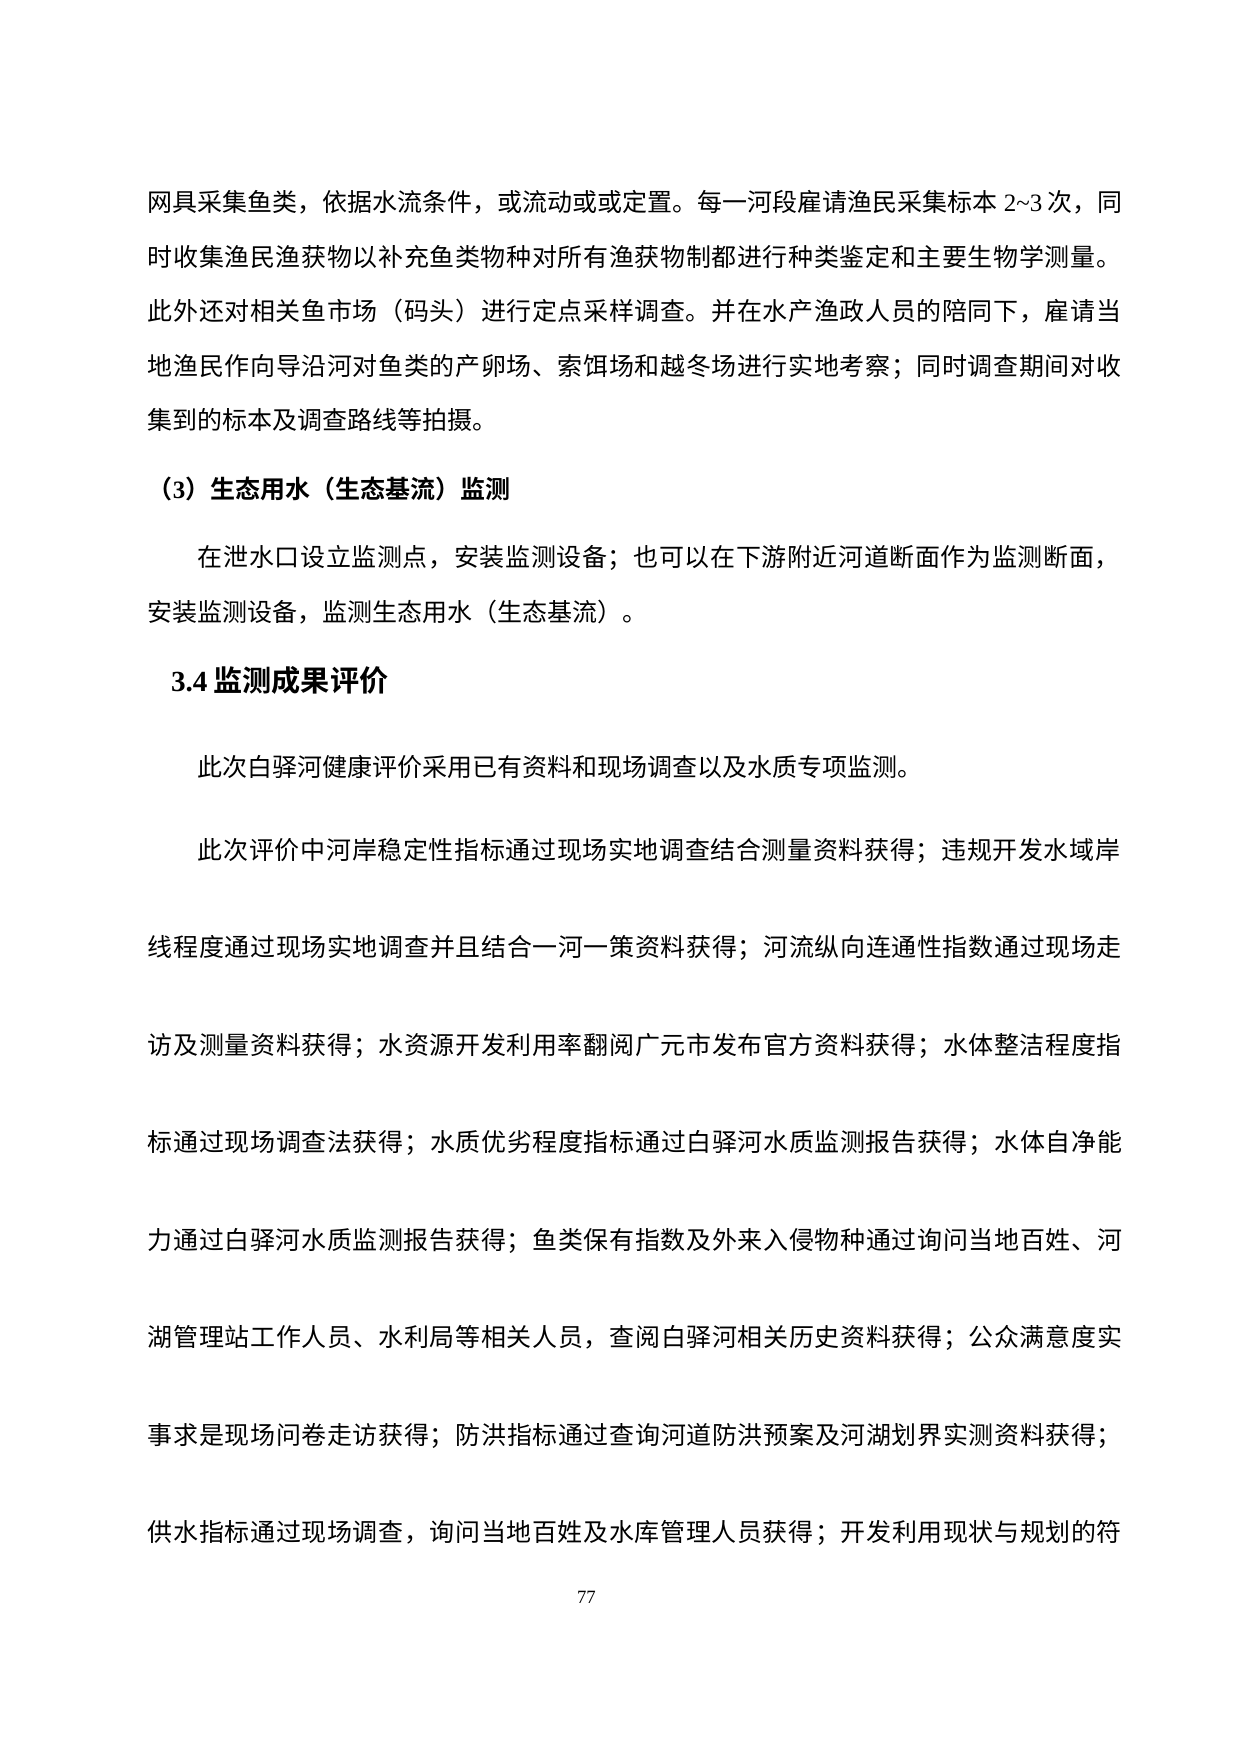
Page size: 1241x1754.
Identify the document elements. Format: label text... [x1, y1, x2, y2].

text （3）生态用水（生态基流）监测 [148, 455, 1122, 520]
subtitle 3.4监测成果评价 [148, 647, 1122, 712]
text 此次白驿河健康评价采用已有资料和现场调查以及水质专项监测。 [148, 733, 1122, 798]
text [148, 816, 1122, 1563]
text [148, 183, 1122, 437]
list 在泄水口设立监测点，安装监测设备；也可以在下游附近河道断面作为监测断面，安装监测设备，监测生态用水（生态基流）。 [148, 538, 1122, 628]
